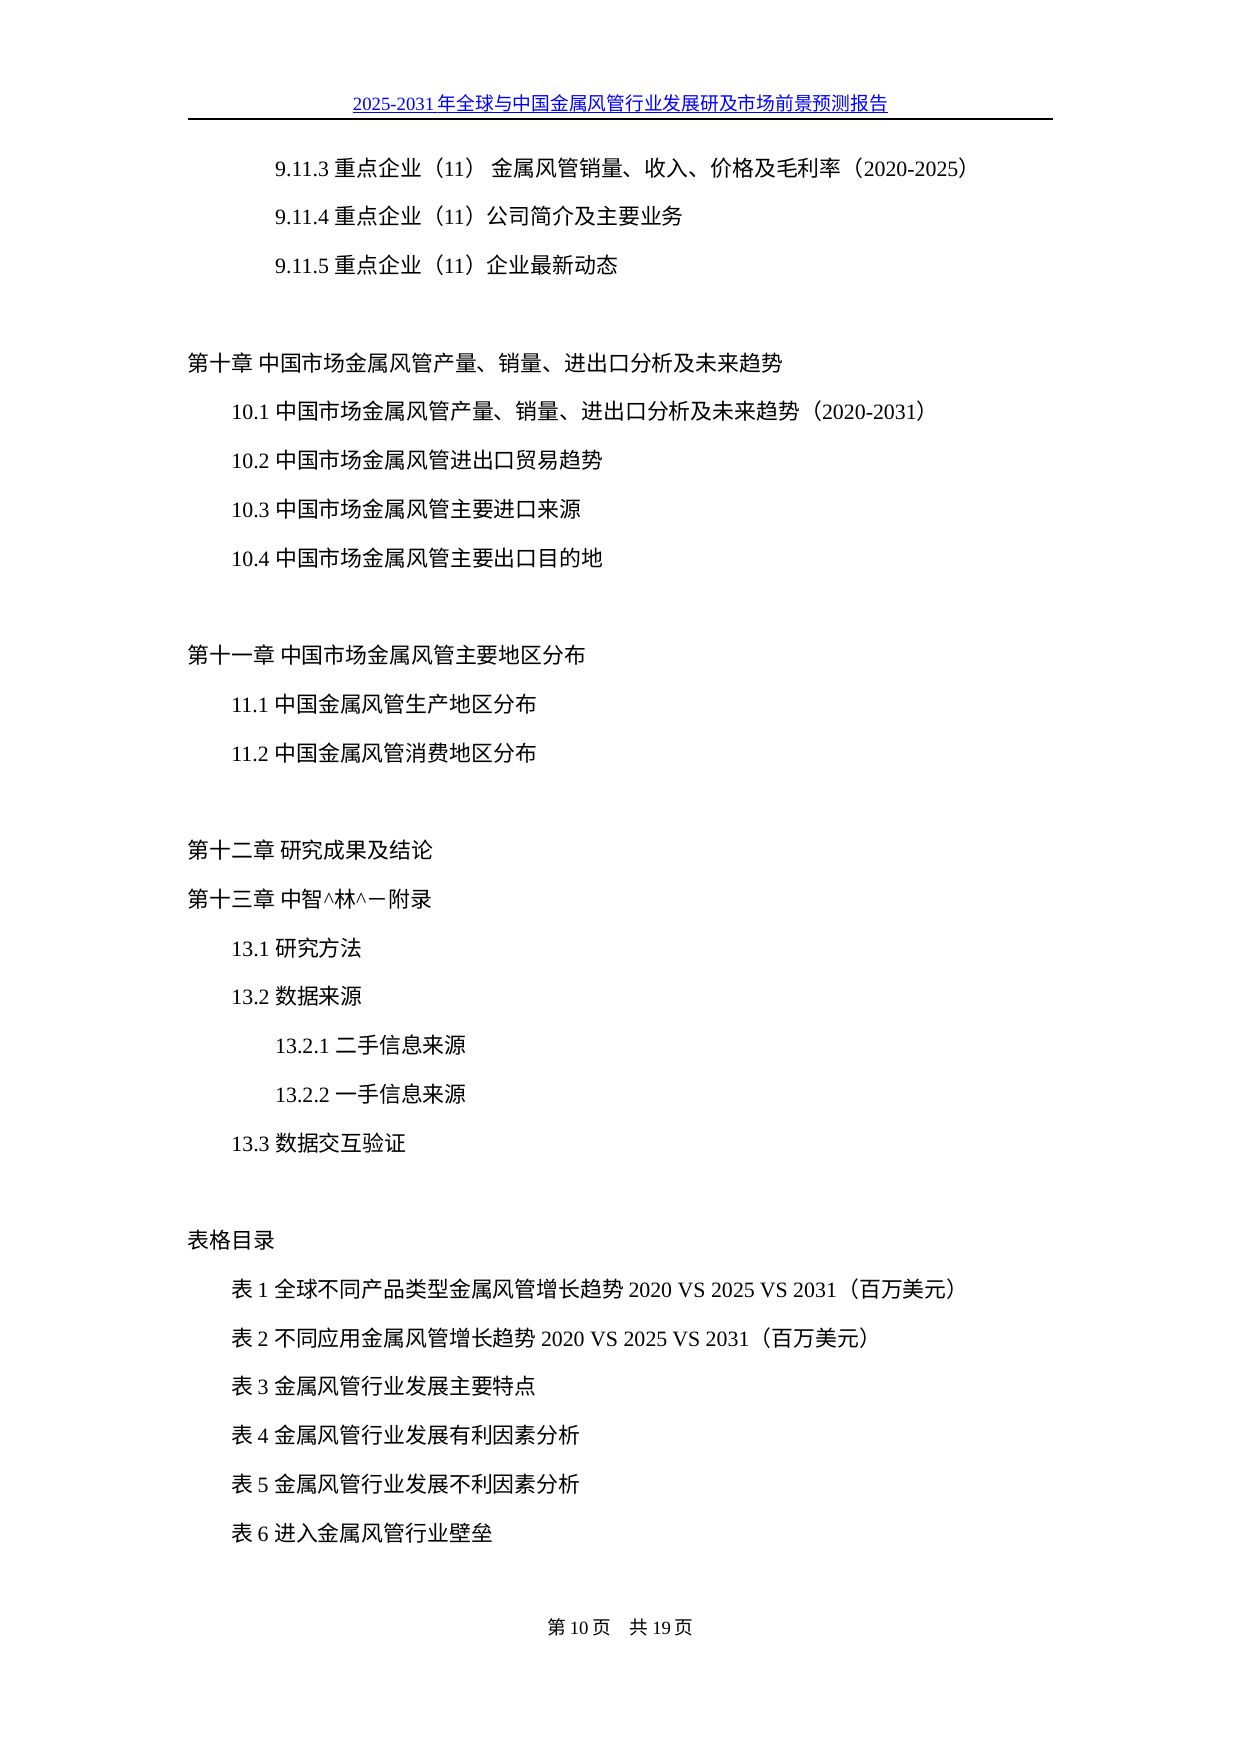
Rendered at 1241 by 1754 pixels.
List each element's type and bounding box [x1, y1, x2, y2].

text [187, 150, 1053, 1548]
